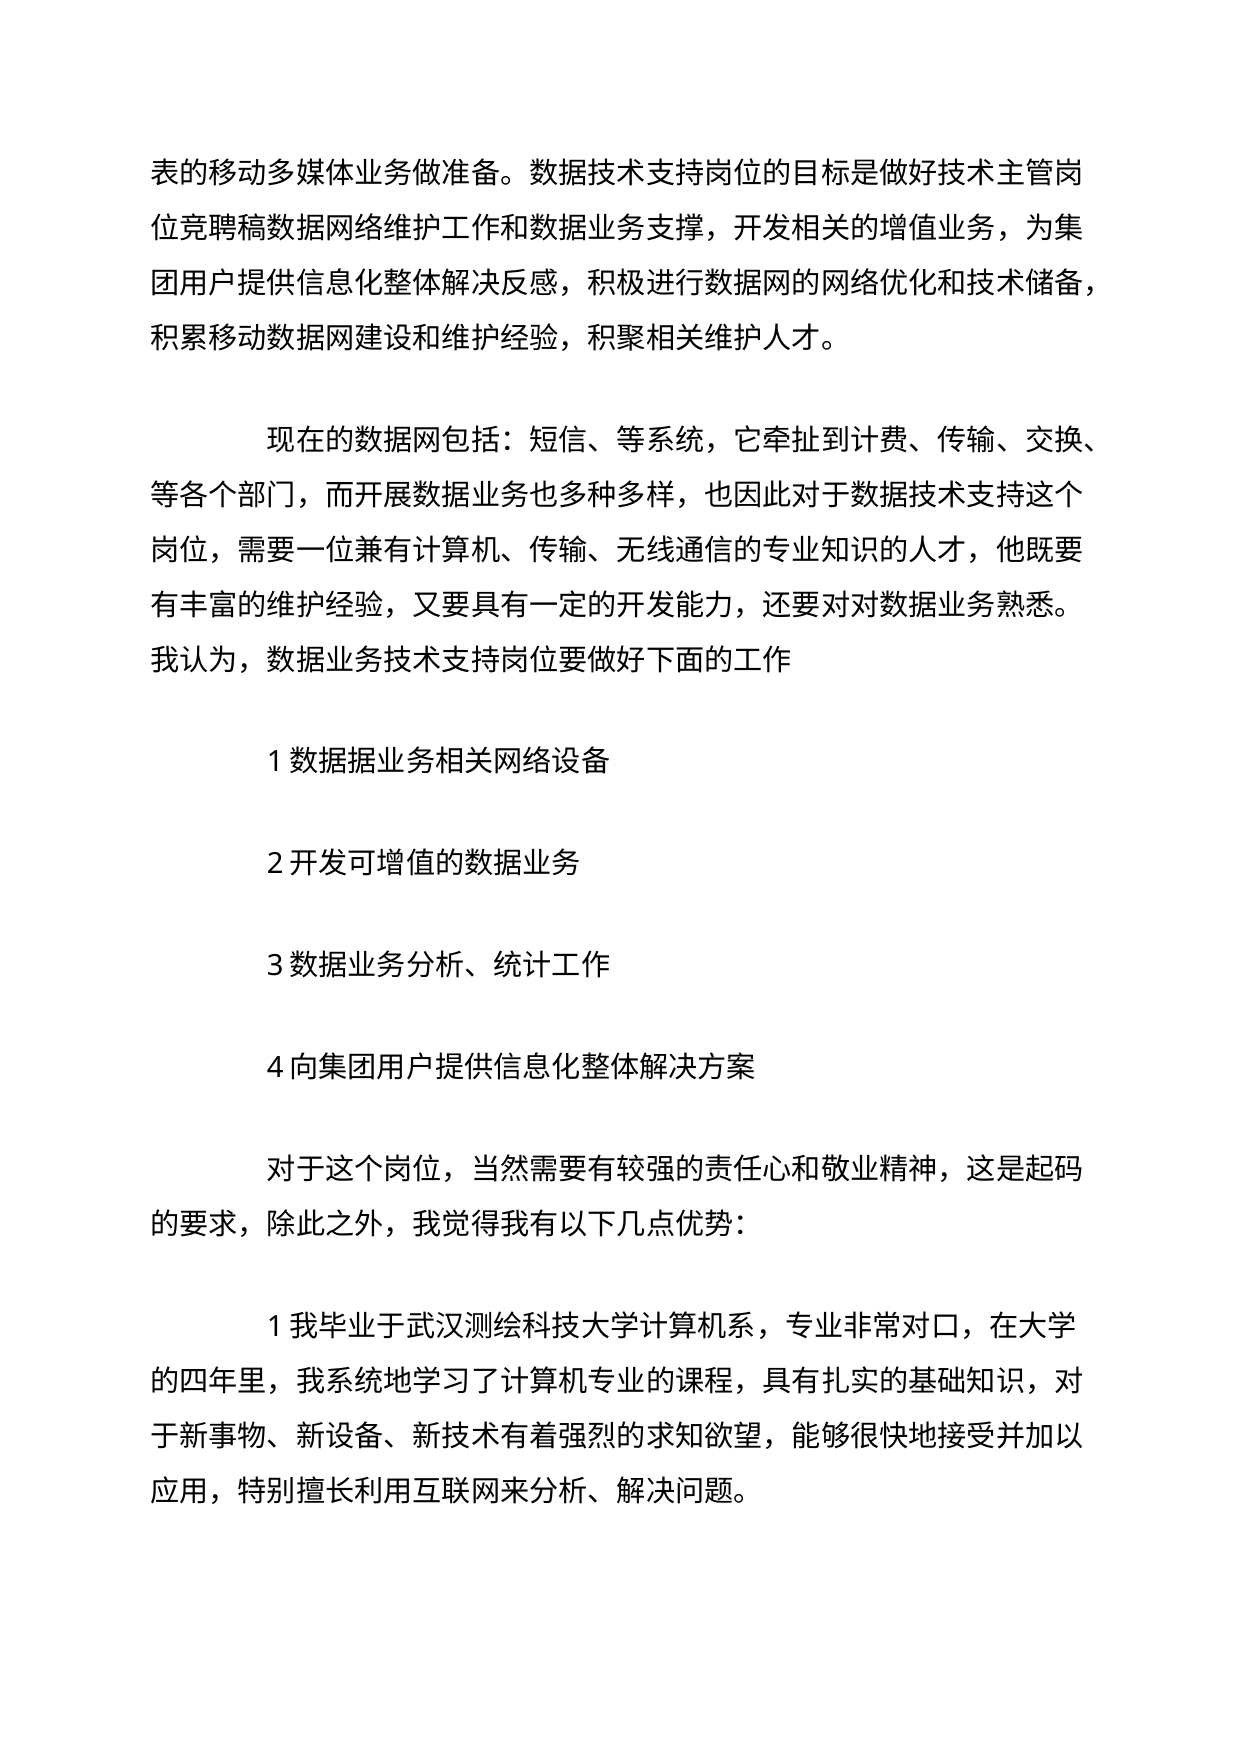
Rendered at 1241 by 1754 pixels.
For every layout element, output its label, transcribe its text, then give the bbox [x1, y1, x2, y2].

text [150, 150, 1090, 357]
text 3数据业务分析、统计工作 [150, 942, 1090, 984]
text 1我毕业于武汉测绘科技大学计算机系，专业非常对口，在大学的四年里，我系统地学习了计算机专业的课程，具有扎实的基础知识，对于新事物、新设备、新技术有着强烈的求知欲望，能够很快地接受并加以应用，特别擅长利用互联网来分析、解决问题。 [150, 1302, 1090, 1509]
text 1数据据业务相关网络设备 [150, 738, 1090, 780]
text 对于这个岗位，当然需要有较强的责任心和敬业精神，这是起码的要求，除此之外，我觉得我有以下几点优势： [150, 1146, 1090, 1243]
text 2开发可增值的数据业务 [150, 840, 1090, 882]
text 现在的数据网包括：短信、等系统，它牵扯到计费、传输、交换、等各个部门，而开展数据业务也多种多样，也因此对于数据技术支持这个岗位，需要一位兼有计算机、传输、无线通信的专业知识的人才，他既要有丰富的维护经验，又要具有一定的开发能力，还要对对数据业务熟悉。我认为，数据业务技术支持岗位要做好下面的工作 [150, 416, 1090, 678]
text 4向集团用户提供信息化整体解决方案 [150, 1044, 1090, 1086]
